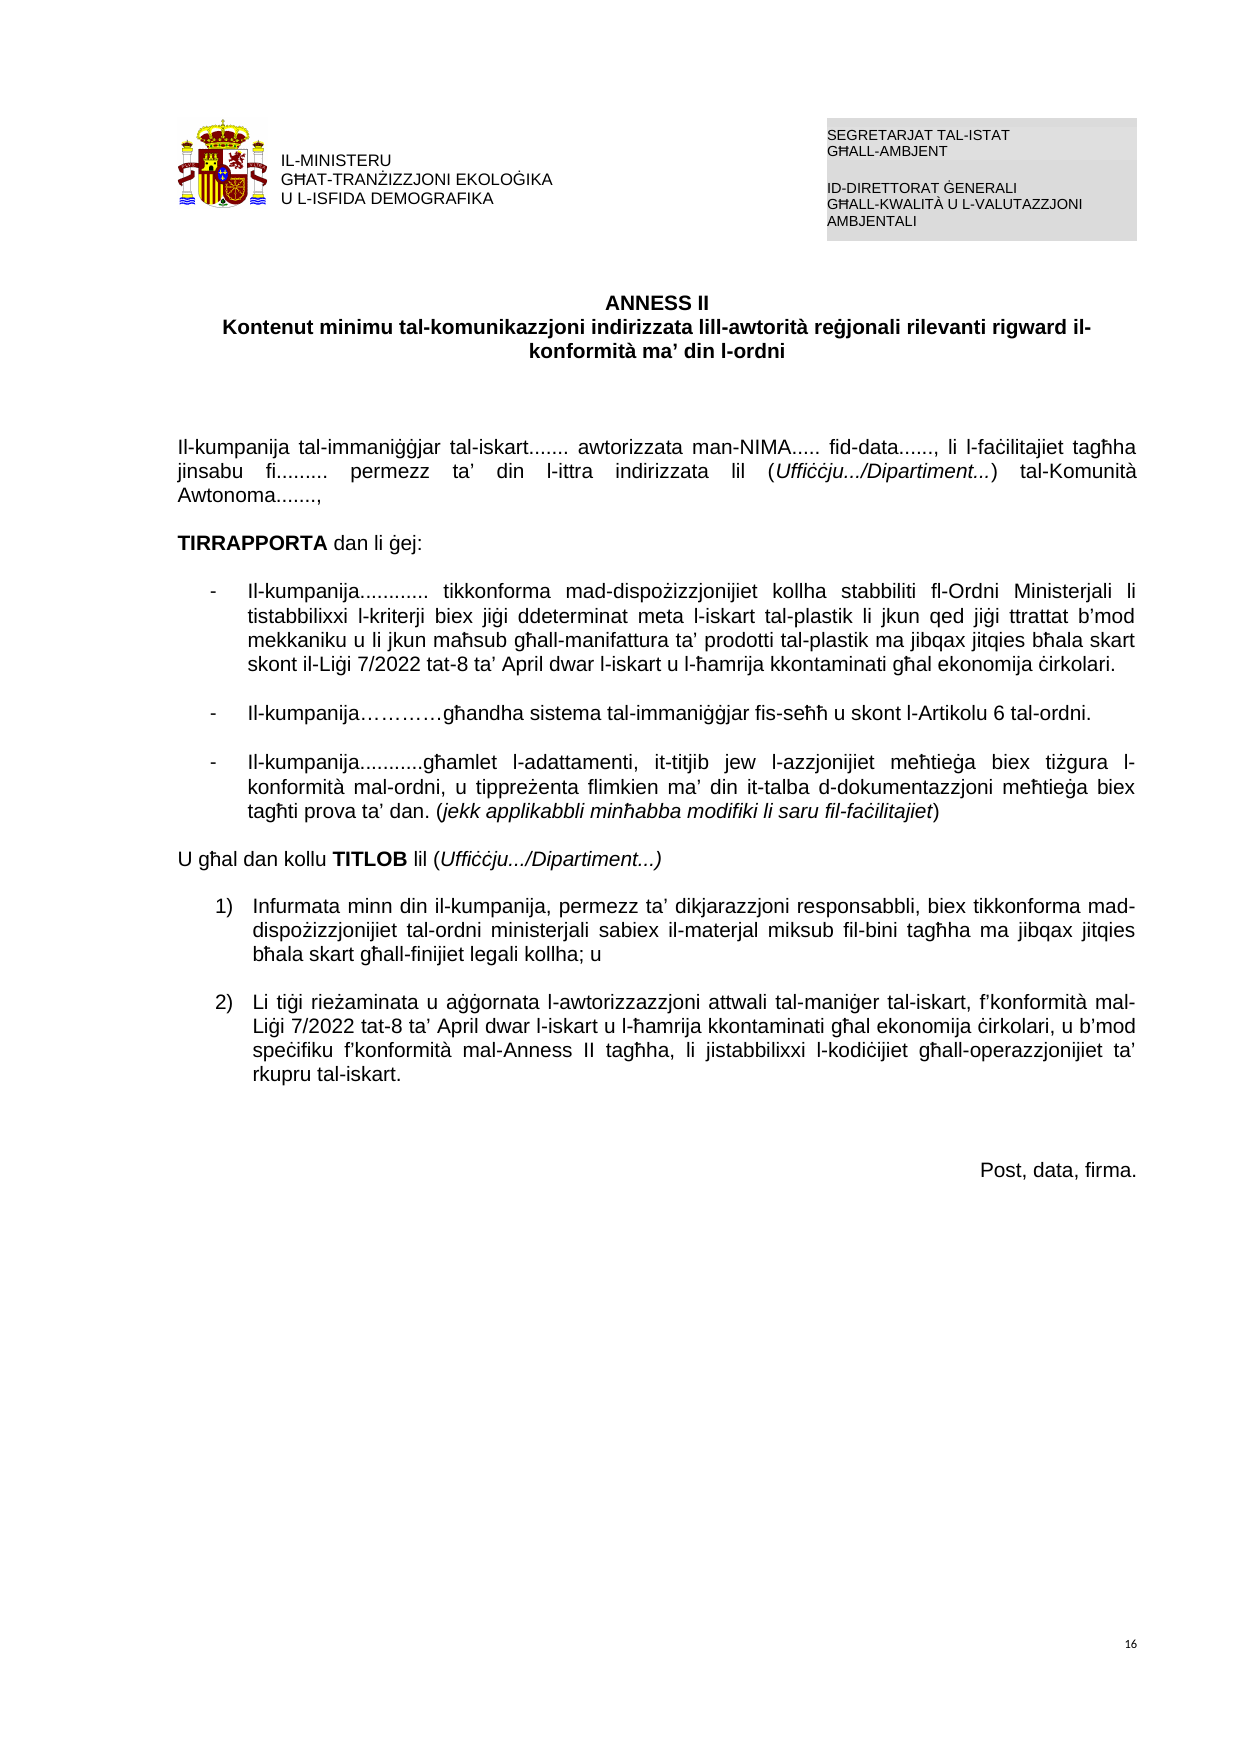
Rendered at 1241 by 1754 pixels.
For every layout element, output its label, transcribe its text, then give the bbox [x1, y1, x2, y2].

list Il-kumpanija…………għandha sistema tal-immaniġġjar fis-seħħ u skont l-Artikolu 6 tal-ordni. [210, 700, 1137, 725]
text U għal dan kollu TITLOB lil (Uffiċċju.../Dipartiment...) [177, 846, 1137, 870]
list Li tiġi rieżaminata u aġġornata l-awtorizzazzjoni attwali tal-maniġer tal-iskart, f’konformità mal-Liġi 7/2022 tat-8 ta’ April dwar l-iskart u l-ħamrija kkontaminati għal ekonomija ċirkolari, u b’mod speċifiku f’konformità mal-Anness II tagħha, li jistabbilixxi l-kodiċijiet għall-operazzjonijiet ta’ rkupru tal-iskart. [215, 990, 1137, 1086]
text TIRRAPPORTA dan li ġej: [177, 531, 1137, 554]
text Kontenut minimu tal-komunikazzjoni indirizzata lill-awtorità reġjonali rilevanti rigward il-konformità ma’ din l-ordni [177, 315, 1137, 363]
text ANNESS II [177, 291, 1137, 315]
list Il-kumpanija............ tikkonforma mad-dispożizzjonijiet kollha stabbiliti fl-Ordni Ministerjali li tistabbilixxi l-kriterji biex jiġi ddeterminat meta l-iskart tal-plastik li jkun qed jiġi ttrattat b’mod mekkaniku u li jkun maħsub għall-manifattura ta’ prodotti tal-plastik ma jibqax jitqies bħala skart skont il-Liġi 7/2022 tat-8 ta’ April dwar l-iskart u l-ħamrija kkontaminati għal ekonomija ċirkolari. [210, 578, 1137, 676]
list Infurmata minn din il-kumpanija, permezz ta’ dikjarazzjoni responsabbli, biex tikkonforma mad-dispożizzjonijiet tal-ordni ministerjali sabiex il-materjal miksub fil-bini tagħha ma jibqax jitqies bħala skart għall-finijiet legali kollha; u [215, 894, 1137, 966]
list Il-kumpanija...........għamlet l-adattamenti, it-titjib jew l-azzjonijiet meħtieġa biex tiżgura l-konformità mal-ordni, u tippreżenta flimkien ma’ din it-talba d-dokumentazzjoni meħtieġa biex tagħti prova ta’ dan. (jekk applikabbli minħabba modifiki li saru fil-faċilitajiet) [210, 749, 1137, 822]
text Post, data, firma. [251, 1158, 1137, 1182]
text Il-kumpanija tal-immaniġġjar tal-iskart....... awtorizzata man-NIMA..... fid-data......, li l-faċilitajiet tagħha jinsabu fi......... permezz ta’ din l-ittra indirizzata lil (Uffiċċju.../Dipartiment...) tal-Komunità Awtonoma......., [177, 435, 1137, 507]
